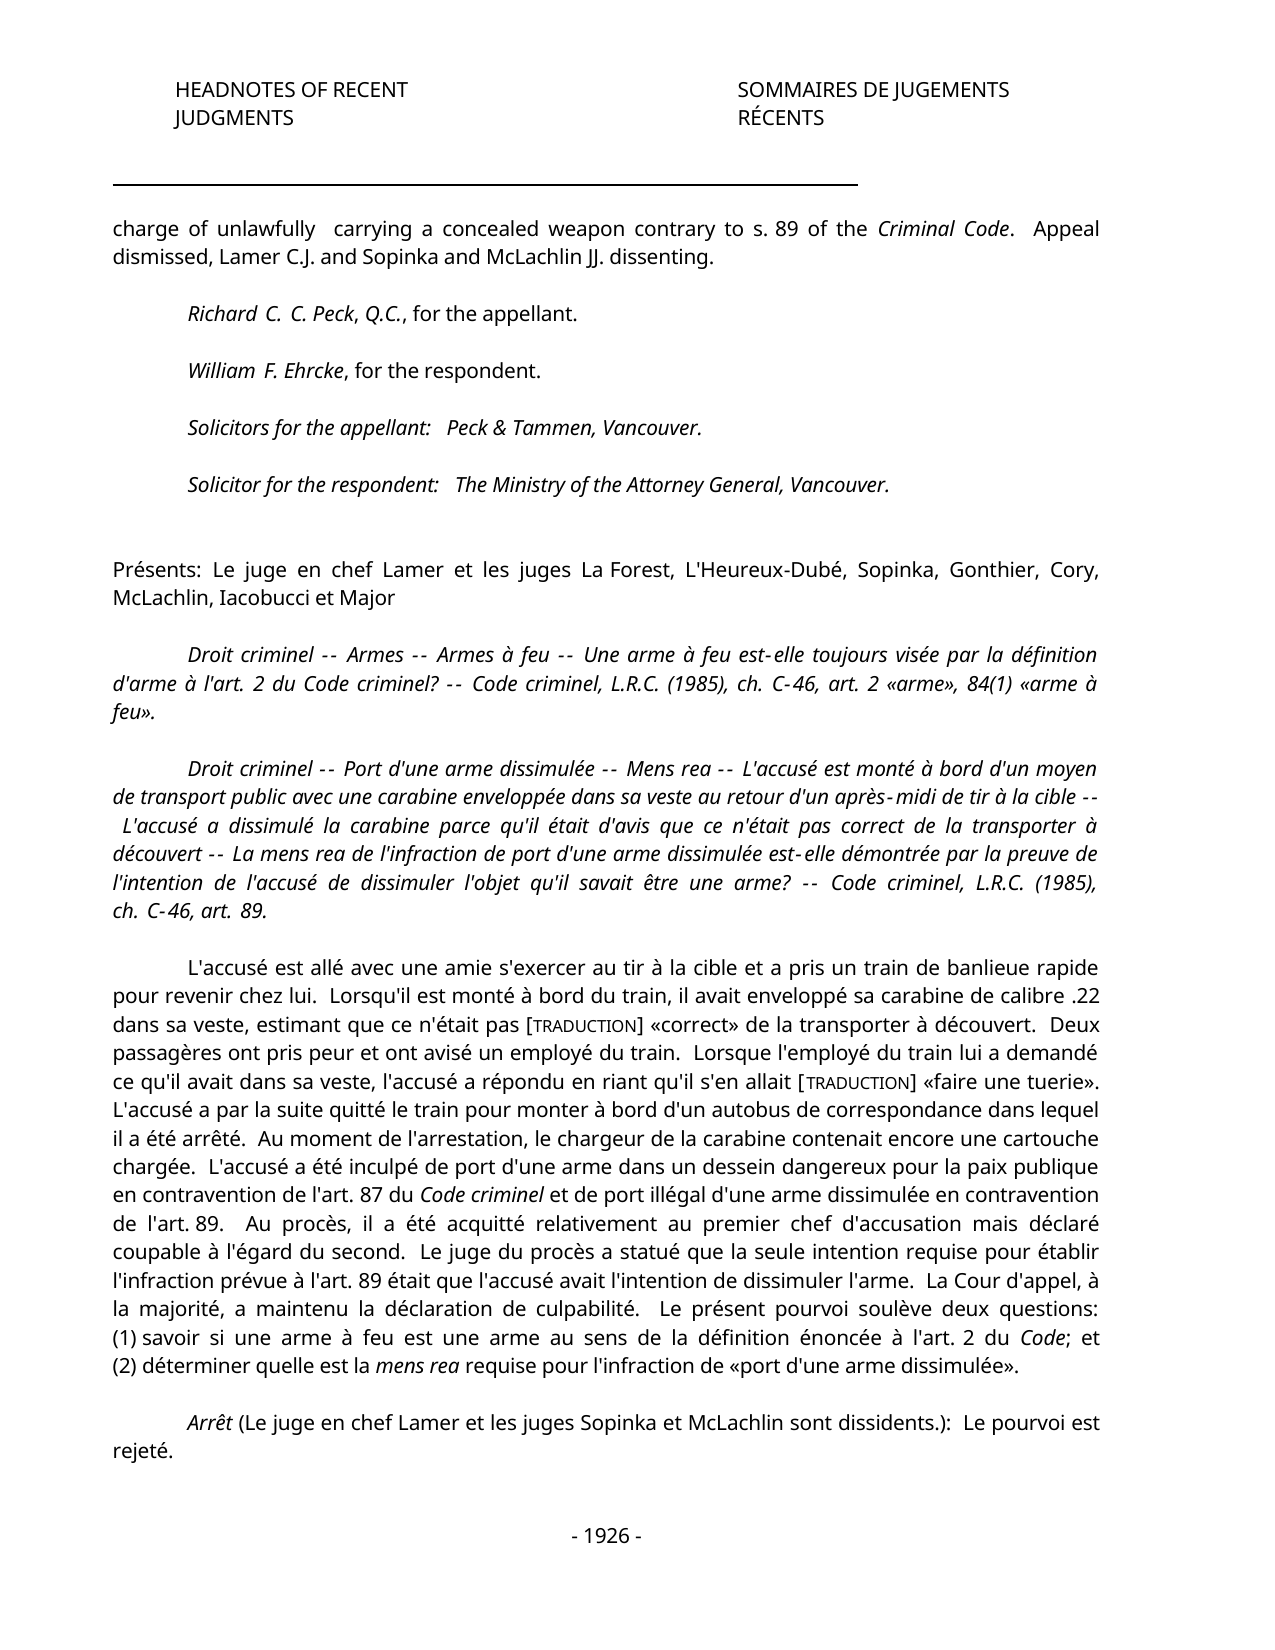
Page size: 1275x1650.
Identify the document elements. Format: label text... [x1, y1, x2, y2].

text Droit criminel -- Port d'une arme dissimulée -- Mens rea -- L'accusé est monté à bord d'un moyen de transport public avec une carabine enveloppée dans sa veste au retour d'un après-midi de tir à la cible -- L'accusé a dissimulé la carabine parce qu'il était d'avis que ce n'était pas correct de la transporter à découvert -- La mens rea de l'infraction de port d'une arme dissimulée est-elle démontrée par la preuve de l'intention de l'accusé de dissimuler l'objet qu'il savait être une arme? -- Code criminel, L.R.C. (1985), ch. C-46, art. 89. [112, 754, 1100, 925]
text Solicitor for the respondent: The Ministry of the Attorney General, Vancouver. [112, 470, 1100, 498]
text William F. Ehrcke, for the respondent. [112, 356, 1100, 384]
text Présents: Le juge en chef Lamer et les juges La Forest, L'Heureux-Dubé, Sopinka, Gonthier, Cory, McLachlin, Iacobucci et Major [112, 555, 1100, 612]
text Arrêt (Le juge en chef Lamer et les juges Sopinka et McLachlin sont dissidents.): Le pourvoi est rejeté. [112, 1408, 1100, 1465]
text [112, 214, 1100, 271]
text Richard C. C. Peck, Q.C., for the appellant. [112, 299, 1100, 327]
text L'accusé est allé avec une amie s'exercer au tir à la cible et a pris un train de banlieue rapide pour revenir chez lui. Lorsqu'il est monté à bord du train, il avait enveloppé sa carabine de calibre .22 dans sa veste, estimant que ce n'était pas [traduction] «correct» de la transporter à découvert. Deux passagères ont pris peur et ont avisé un employé du train. Lorsque l'employé du train lui a demandé ce qu'il avait dans sa veste, l'accusé a répondu en riant qu'il s'en allait [traduction] «faire une tuerie». L'accusé a par la suite quitté le train pour monter à bord d'un autobus de correspondance dans lequel il a été arrêté. Au moment de l'arrestation, le chargeur de la carabine contenait encore une cartouche chargée. L'accusé a été inculpé de port d'une arme dans un dessein dangereux pour la paix publique en contravention de l'art. 87 du Code criminel et de port illégal d'une arme dissimulée en contravention de l'art. 89. Au procès, il a été acquitté relativement au premier chef d'accusation mais déclaré coupable à l'égard du second. Le juge du procès a statué que la seule intention requise pour établir l'infraction prévue à l'art. 89 était que l'accusé avait l'intention de dissimuler l'arme. La Cour d'appel, à la majorité, a maintenu la déclaration de culpabilité. Le présent pourvoi soulève deux questions: (1) savoir si une arme à feu est une arme au sens de la définition énoncée à l'art. 2 du Code; et (2) déterminer quelle est la mens rea requise pour l'infraction de «port d'une arme dissimulée». [112, 953, 1100, 1380]
text Solicitors for the appellant: Peck & Tammen, Vancouver. [112, 413, 1100, 441]
text Droit criminel -- Armes -- Armes à feu -- Une arme à feu est-elle toujours visée par la définition d'arme à l'art. 2 du Code criminel? -- Code criminel, L.R.C. (1985), ch. C-46, art. 2 «arme», 84(1) «arme à feu». [112, 640, 1100, 726]
